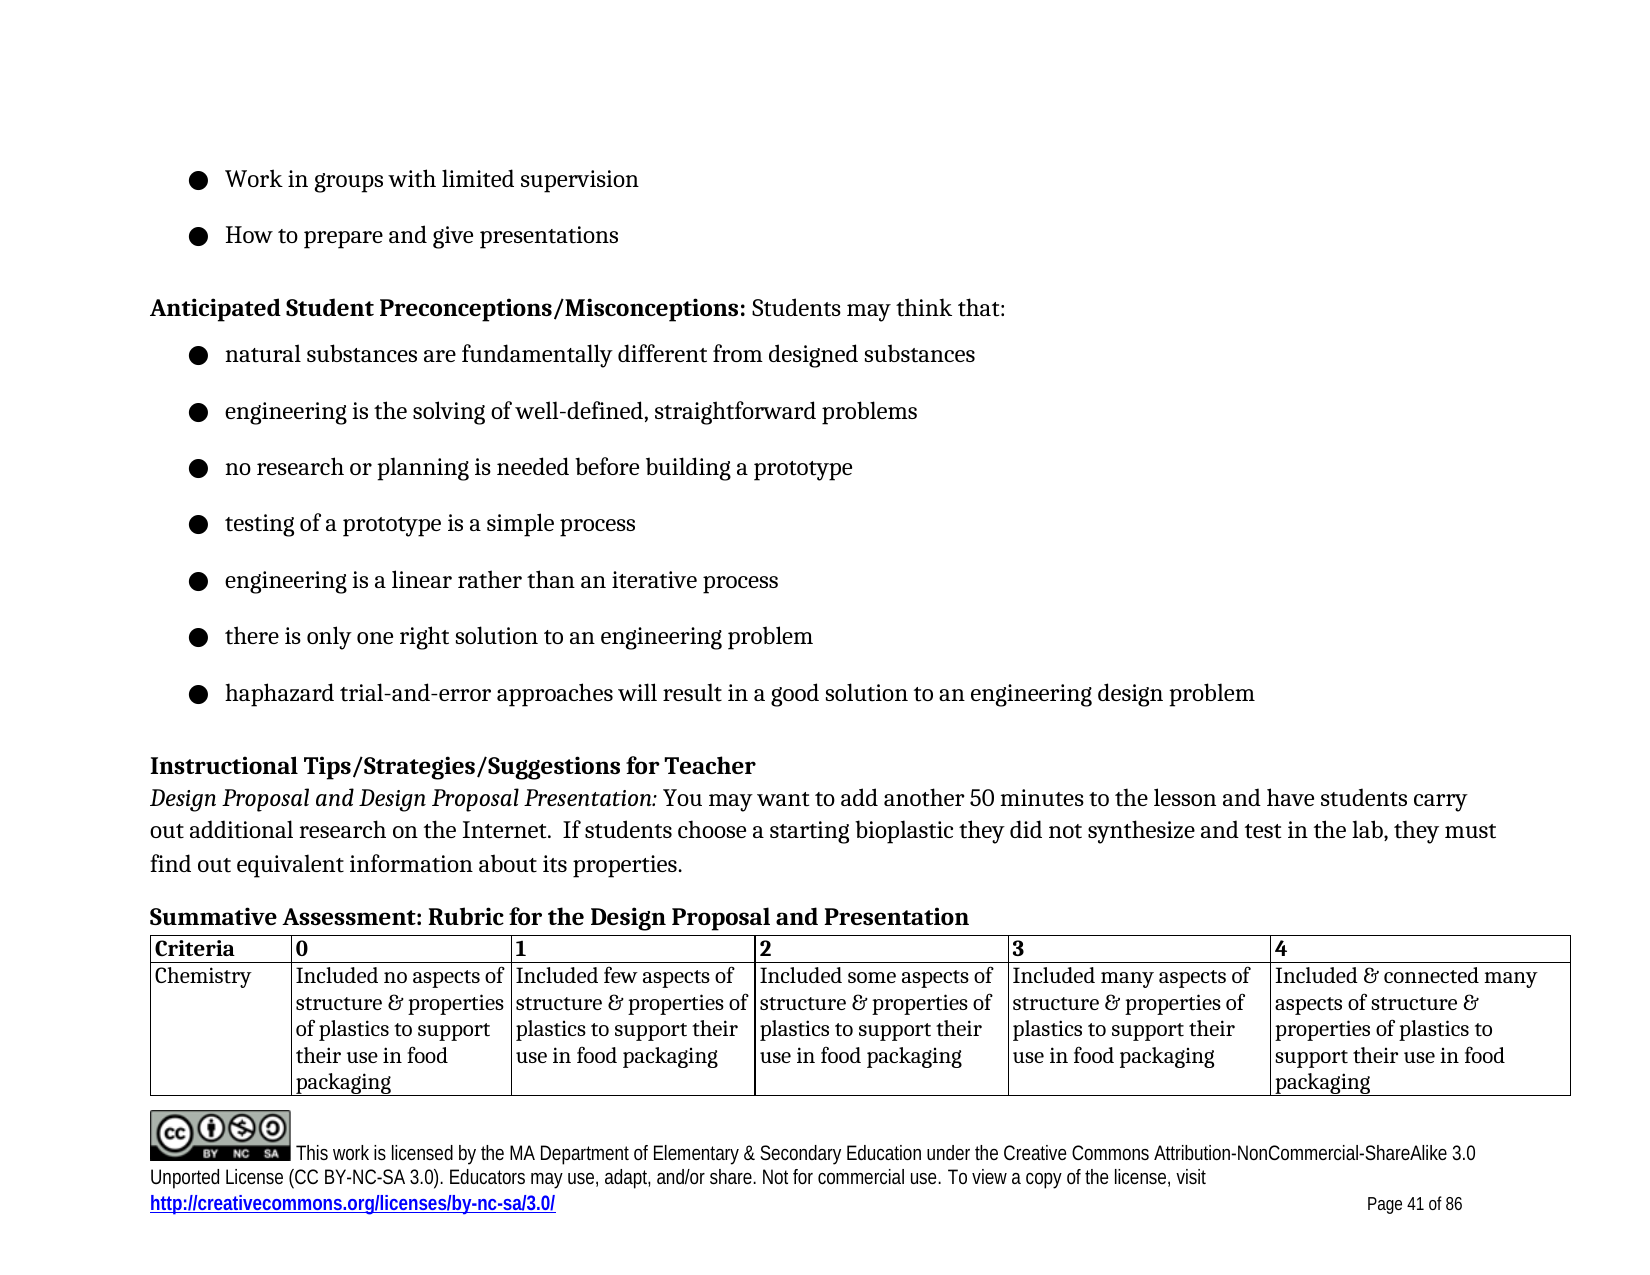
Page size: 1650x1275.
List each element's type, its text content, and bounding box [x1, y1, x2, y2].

text Instructional Tips/Strategies/Suggestions for Teacher [150, 752, 1500, 781]
list engineering is the solving of well-defined, straightforward problems [187, 382, 1500, 433]
list natural substances are fundamentally different from designed substances [187, 326, 1500, 377]
picture [150, 1110, 291, 1161]
table_cell Included no aspects of structure & properties of plastics to support their use in food packaging [292, 963, 511, 1095]
list How to prepare and give presentations [187, 206, 1500, 258]
table_cell Chemistry [151, 963, 291, 1095]
text Design Proposal and Design Proposal Presentation: You may want to add another 50 minutes to the lesson and have students carry out additional research on the Internet. If students choose a starting bioplastic they did not synthesize and test in the lab, they must find out equivalent information about its properties. [150, 783, 1500, 878]
list there is only one right solution to an engineering problem [187, 608, 1500, 659]
table_cell Included many aspects of structure & properties of plastics to support their use in food packaging [1009, 963, 1270, 1095]
text Summative Assessment: Rubric for the Design Proposal and Presentation [150, 903, 1500, 932]
table_header 1 [512, 936, 754, 962]
list engineering is a linear rather than an iterative process [187, 551, 1500, 602]
table_header Criteria [151, 936, 291, 962]
table_header 3 [1009, 936, 1270, 962]
table_cell Included few aspects of structure & properties of plastics to support their use in food packaging [512, 963, 754, 1095]
list no research or planning is needed before building a prototype [187, 438, 1500, 490]
table_header 0 [292, 936, 511, 962]
list Work in groups with limited supervision [187, 150, 1500, 201]
table_header 4 [1271, 936, 1570, 962]
table_header 2 [756, 936, 1008, 962]
list testing of a prototype is a simple process [187, 495, 1500, 546]
list haphazard trial-and-error approaches will result in a good solution to an engineering design problem [187, 664, 1500, 715]
text Anticipated Student Preconceptions/Misconceptions: Students may think that: [150, 294, 1500, 323]
table_cell Included & connected many aspects of structure & properties of plastics to support their use in food packaging [1271, 963, 1570, 1095]
table_cell Included some aspects of structure & properties of plastics to support their use in food packaging [756, 963, 1008, 1095]
